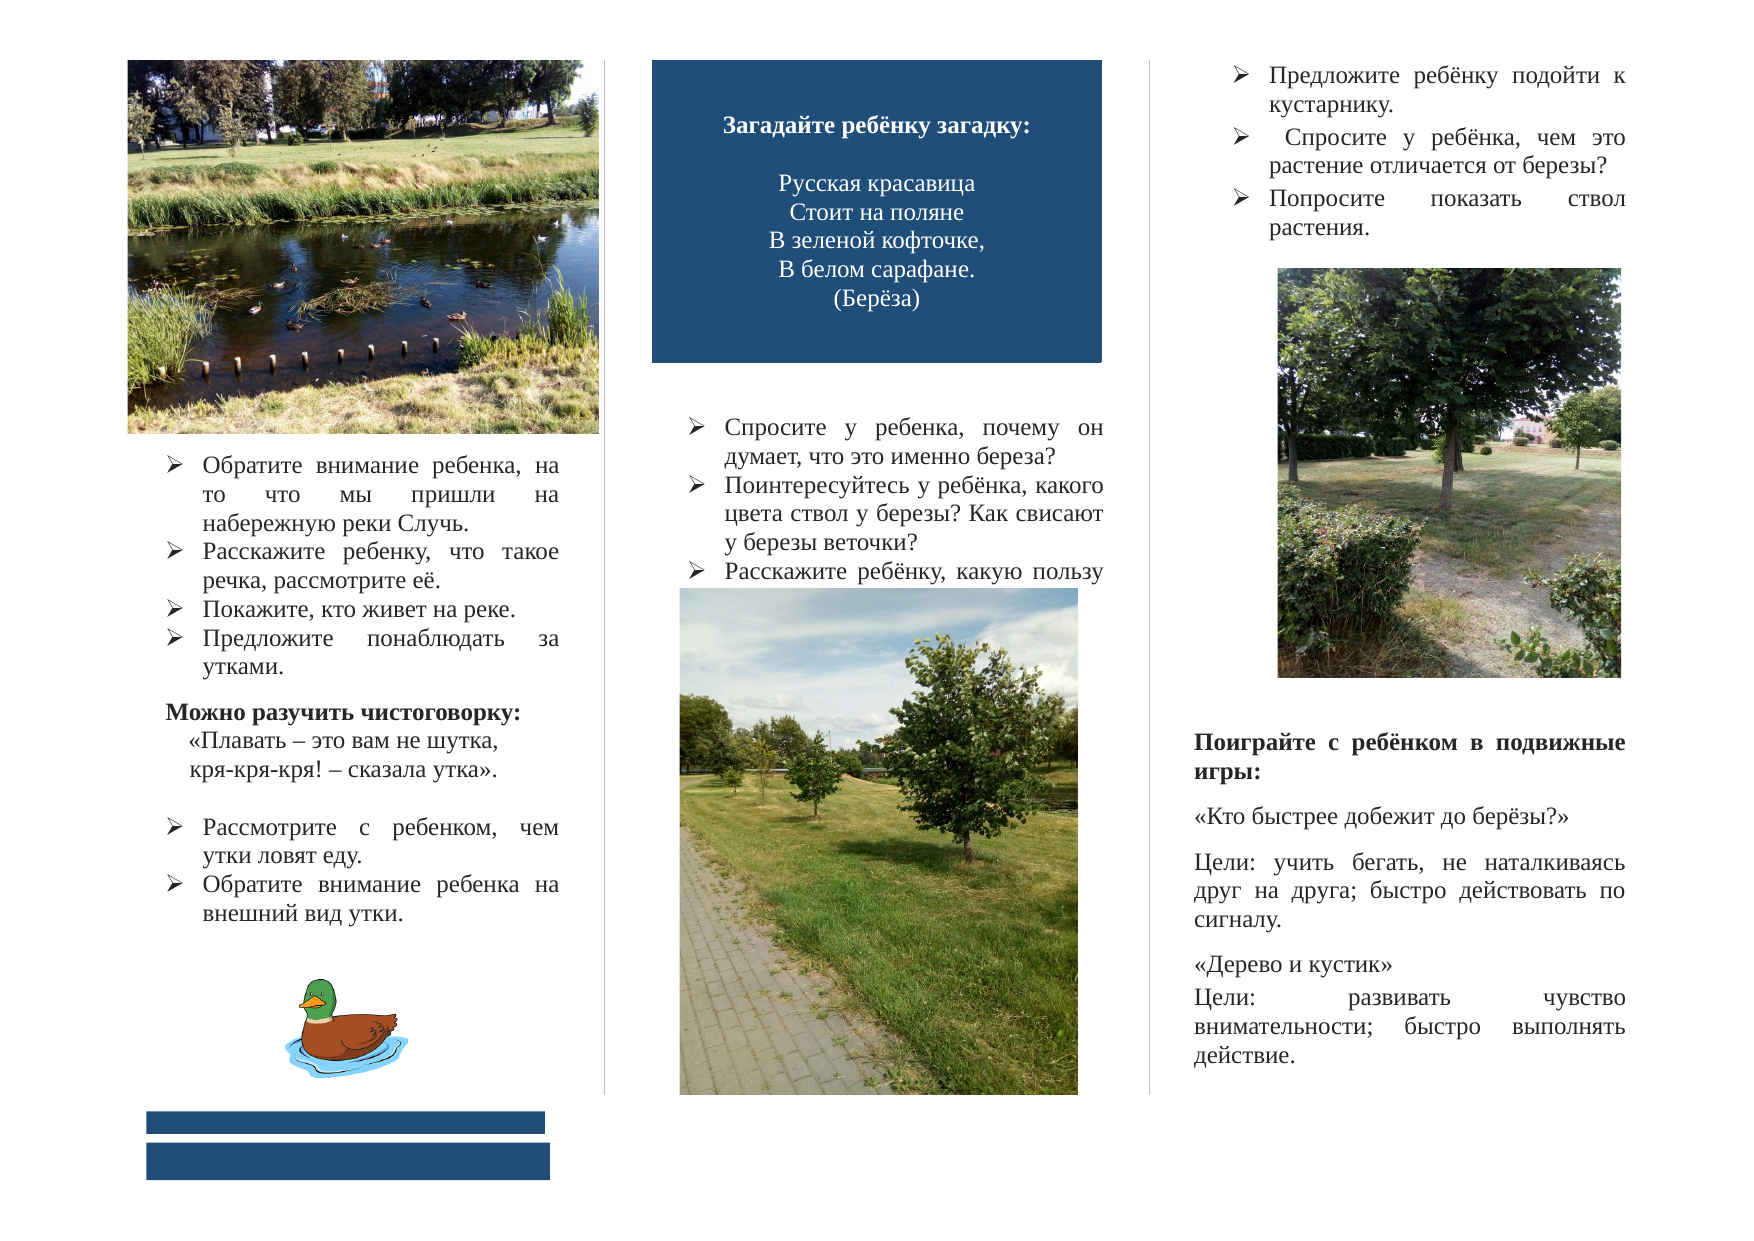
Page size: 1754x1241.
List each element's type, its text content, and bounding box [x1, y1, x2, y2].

table_header Обратите внимание ребенка, на то что мы пришли на набережную реки Случь. Расскажите ребенку, что такое речка, рассмотрите её. Покажите, кто живет на реке. Предложите понаблюдать за утками. Можно разучить чистоговорку: «Плавать – это вам не шутка, кря-кря-кря! – сказала утка». Рассмотрите с ребенком, чем утки ловят еду. Обратите внимание ребенка на внешний вид утки. [128, 60, 604, 1095]
picture [127, 60, 599, 434]
picture [276, 959, 412, 1095]
picture [679, 588, 1078, 1095]
table_header Загадайте ребёнку загадку: Русская красавица Стоит на поляне В зеленой кофточке, В белом сарафане. (Берёза) Спросите у ребенка, почему он думает, что это именно береза? Поинтересуйтесь у ребёнка, какого цвета ствол у березы? Как свисают у березы веточки? Расскажите ребёнку, какую пользу приносит береза. [605, 60, 1149, 1095]
table_header Предложите ребёнку подойти к кустарнику. Спросите у ребёнка, чем это растение отличается от березы? Попросите показать ствол растения. Поиграйте с ребёнком в подвижные игры: «Кто быстрее добежит до берёзы?» Цели: учить бегать, не наталкиваясь друг на друга; быстро действовать по сигналу. «Дерево и кустик» Цели: развивать чувство внимательности; быстро выполнять действие. [1150, 60, 1626, 1095]
